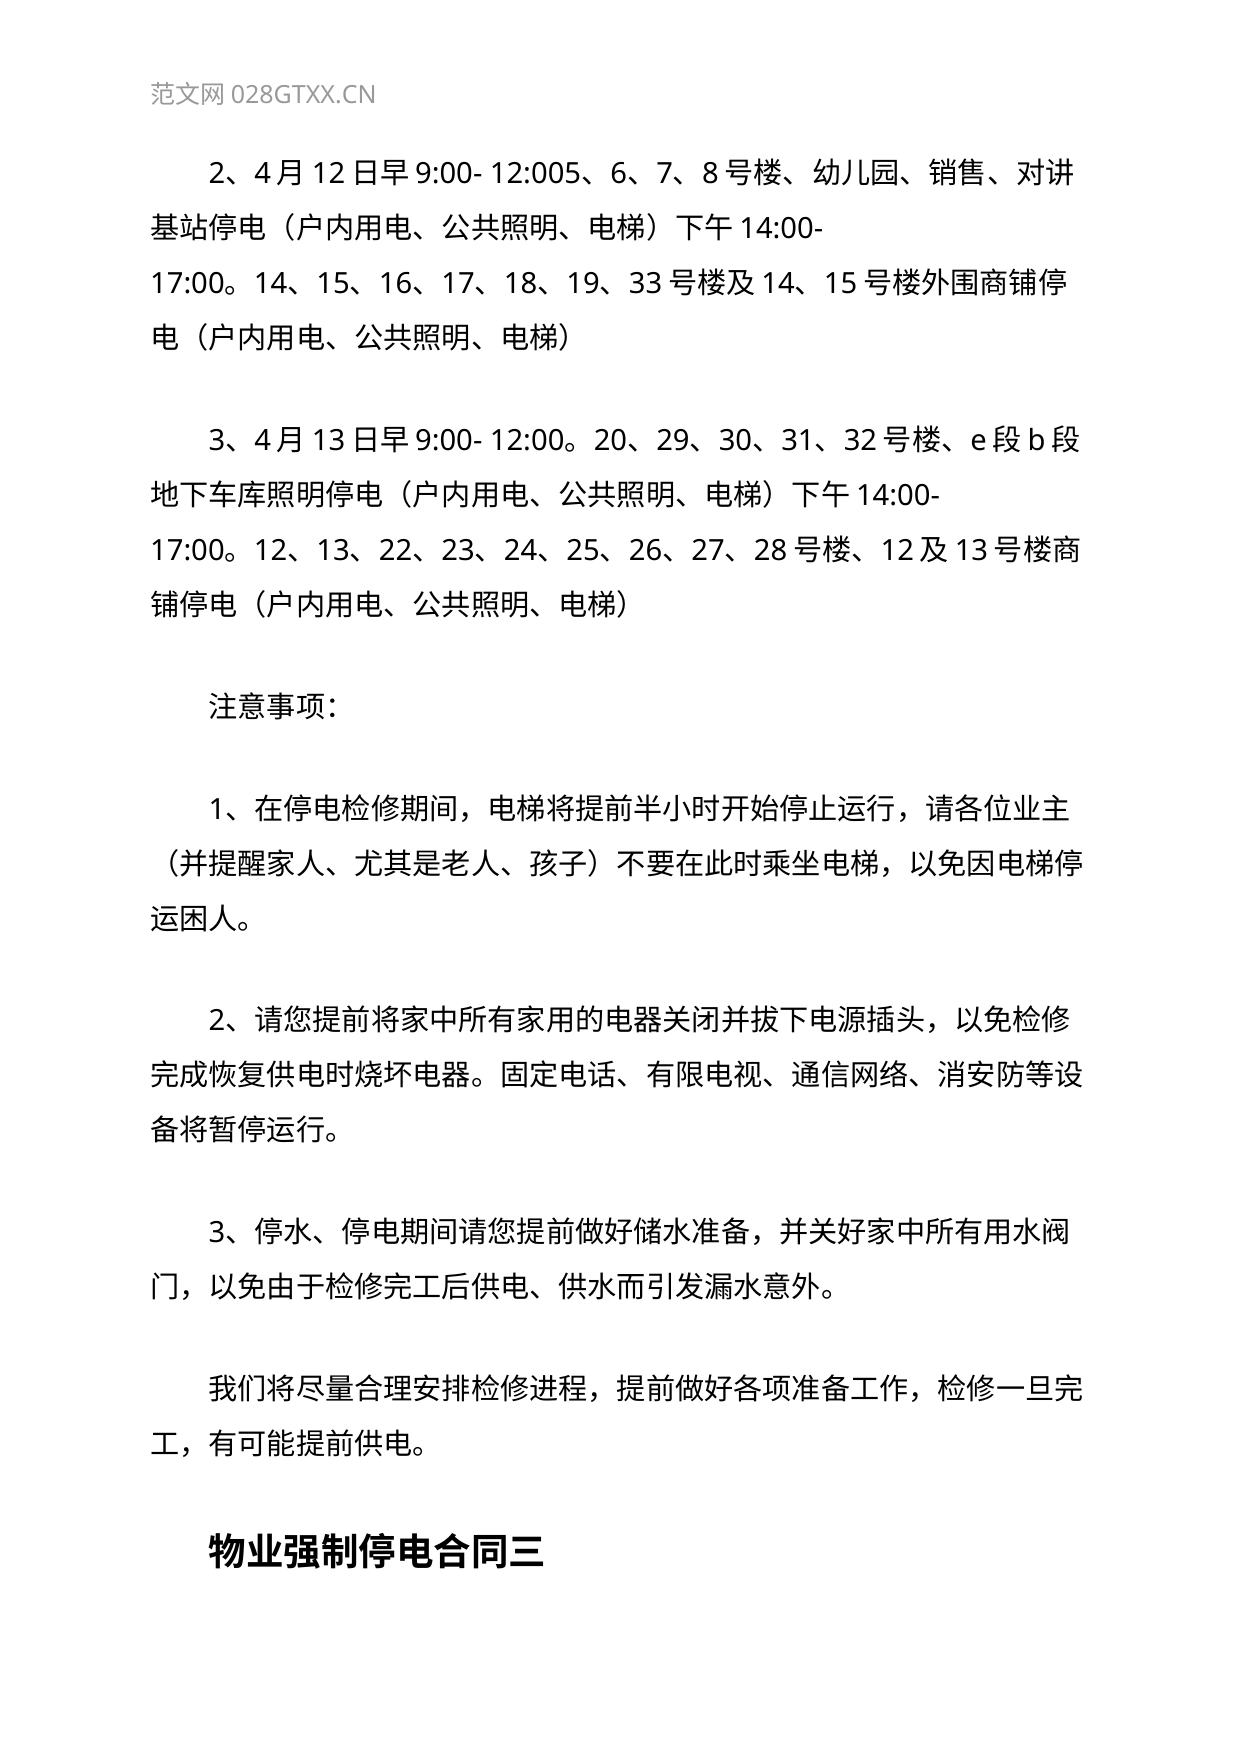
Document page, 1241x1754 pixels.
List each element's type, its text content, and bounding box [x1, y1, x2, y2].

text 2、请您提前将家中所有家用的电器关闭并拔下电源插头，以免检修完成恢复供电时烧坏电器。固定电话、有限电视、通信网络、消安防等设备将暂停运行。 [150, 997, 1090, 1149]
text 3、停水、停电期间请您提前做好储水准备，并关好家中所有用水阀门，以免由于检修完工后供电、供水而引发漏水意外。 [150, 1209, 1090, 1306]
text 我们将尽量合理安排检修进程，提前做好各项准备工作，检修一旦完工，有可能提前供电。 [150, 1365, 1090, 1463]
text 1、在停电检修期间，电梯将提前半小时开始停止运行，请各位业主（并提醒家人、尤其是老人、孩子）不要在此时乘坐电梯，以免因电梯停运困人。 [150, 785, 1090, 937]
text 注意事项： [150, 683, 1090, 726]
text 物业强制停电合同三 [150, 1522, 1090, 1576]
text 3、4月13日早9:00- 12:00。20、29、30、31、32号楼、e段b段地下车库照明停电（户内用电、公共照明、电梯）下午14:00- 17:00。12、13、22、23、24、25、26、27、28号楼、12及13号楼商铺停电（户内用电、公共照明、电梯） [150, 417, 1090, 624]
text 2、4月12日早9:00- 12:005、6、7、8号楼、幼儿园、销售、对讲基站停电（户内用电、公共照明、电梯）下午14:00- 17:00。14、15、16、17、18、19、33号楼及14、15号楼外围商铺停电（户内用电、公共照明、电梯） [150, 150, 1090, 357]
